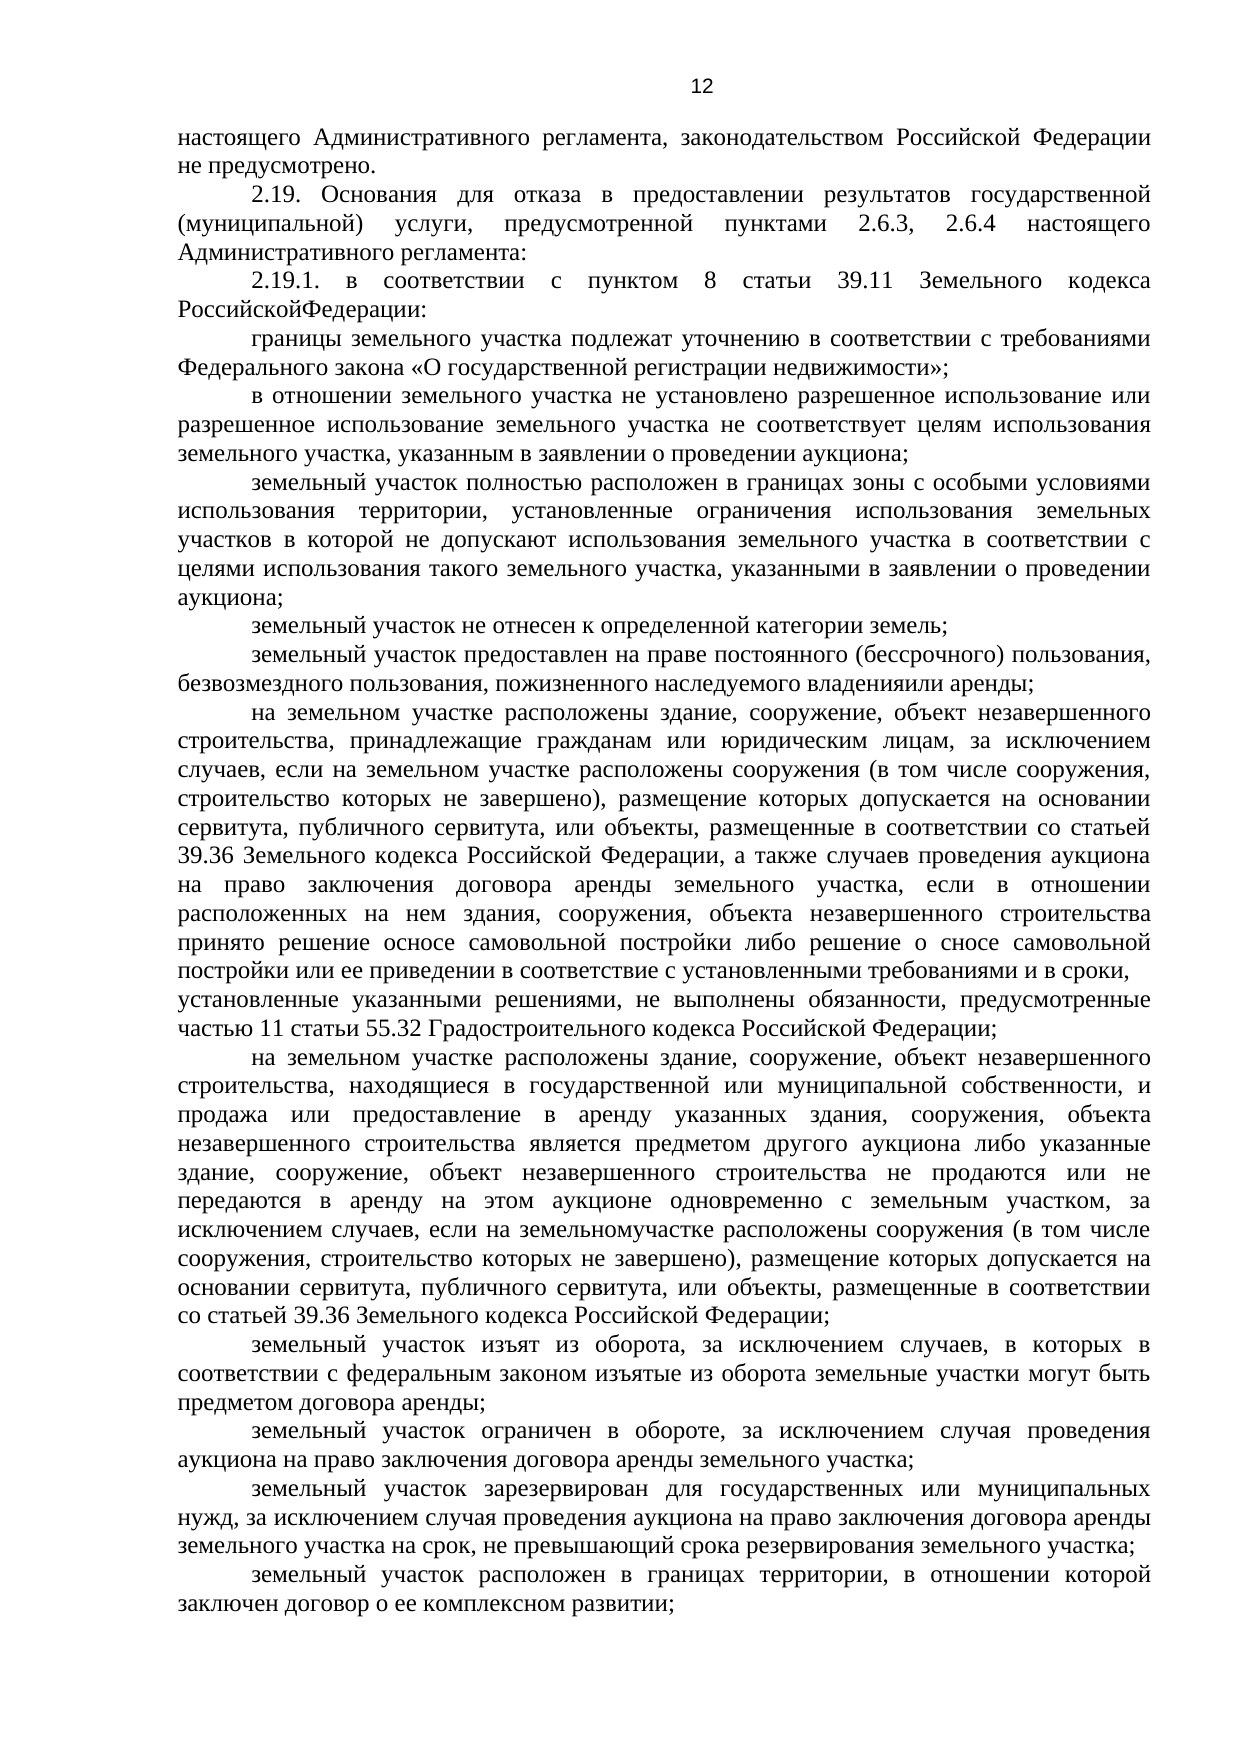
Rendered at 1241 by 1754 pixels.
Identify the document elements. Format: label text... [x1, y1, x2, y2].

text 2.19. Основания для отказа в предоставлении результатов государственной (муниципальной) услуги, предусмотренной пунктами 2.6.3, 2.6.4 настоящего Административного регламента: [177, 179, 1152, 266]
text земельный участок предоставлен на праве постоянного (бессрочного) пользования, безвозмездного пользования, пожизненного наследуемого владенияили аренды; [177, 639, 1152, 697]
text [177, 122, 1152, 179]
text на земельном участке расположены здание, сооружение, объект незавершенного строительства, принадлежащие гражданам или юридическим лицам, за исключением случаев, если на земельном участке расположены сооружения (в том числе сооружения, строительство которых не завершено), размещение которых допускается на основании сервитута, публичного сервитута, или объекты, размещенные в соответствии со статьей 39.36 Земельного кодекса Российской Федерации, а также случаев проведения аукциона на право заключения договора аренды земельного участка, если в отношении расположенных на нем здания, сооружения, объекта незавершенного строительства принято решение осносе самовольной постройки либо решение о сносе самовольной постройки или ее приведении в соответствие с установленными требованиями и в сроки, [177, 697, 1152, 984]
text в отношении земельного участка не установлено разрешенное использование или разрешенное использование земельного участка не соответствует целям использования земельного участка, указанным в заявлении о проведении аукциона; [177, 381, 1152, 467]
text установленные указанными решениями, не выполнены обязанности, предусмотренные частью 11 статьи 55.32 Градостроительного кодекса Российской Федерации; [177, 984, 1152, 1042]
text земельный участок не отнесен к определенной категории земель; [177, 611, 1152, 639]
text земельный участок полностью расположен в границах зоны с особыми условиями использования территории, установленные ограничения использования земельных участков в которой не допускают использования земельного участка в соответствии с целями использования такого земельного участка, указанными в заявлении о проведении аукциона; [177, 467, 1152, 611]
text земельный участок зарезервирован для государственных или муниципальных нужд, за исключением случая проведения аукциона на право заключения договора аренды земельного участка на срок, не превышающий срока резервирования земельного участка; [177, 1473, 1152, 1559]
text земельный участок ограничен в обороте, за исключением случая проведения аукциона на право заключения договора аренды земельного участка; [177, 1416, 1152, 1473]
text 2.19.1. в соответствии с пунктом 8 статьи 39.11 Земельного кодекса РоссийскойФедерации: [177, 266, 1152, 323]
text границы земельного участка подлежат уточнению в соответствии с требованиями Федерального закона «О государственной регистрации недвижимости»; [177, 323, 1152, 381]
text на земельном участке расположены здание, сооружение, объект незавершенного строительства, находящиеся в государственной или муниципальной собственности, и продажа или предоставление в аренду указанных здания, сооружения, объекта незавершенного строительства является предметом другого аукциона либо указанные здание, сооружение, объект незавершенного строительства не продаются или не передаются в аренду на этом аукционе одновременно с земельным участком, за исключением случаев, если на земельномучастке расположены сооружения (в том числе сооружения, строительство которых не завершено), размещение которых допускается на основании сервитута, публичного сервитута, или объекты, размещенные в соответствии со статьей 39.36 Земельного кодекса Российской Федерации; [177, 1042, 1152, 1329]
text земельный участок изъят из оборота, за исключением случаев, в которых в соответствии с федеральным законом изъятые из оборота земельные участки могут быть предметом договора аренды; [177, 1329, 1152, 1416]
text земельный участок расположен в границах территории, в отношении которой заключен договор о ее комплексном развитии; [177, 1559, 1152, 1617]
